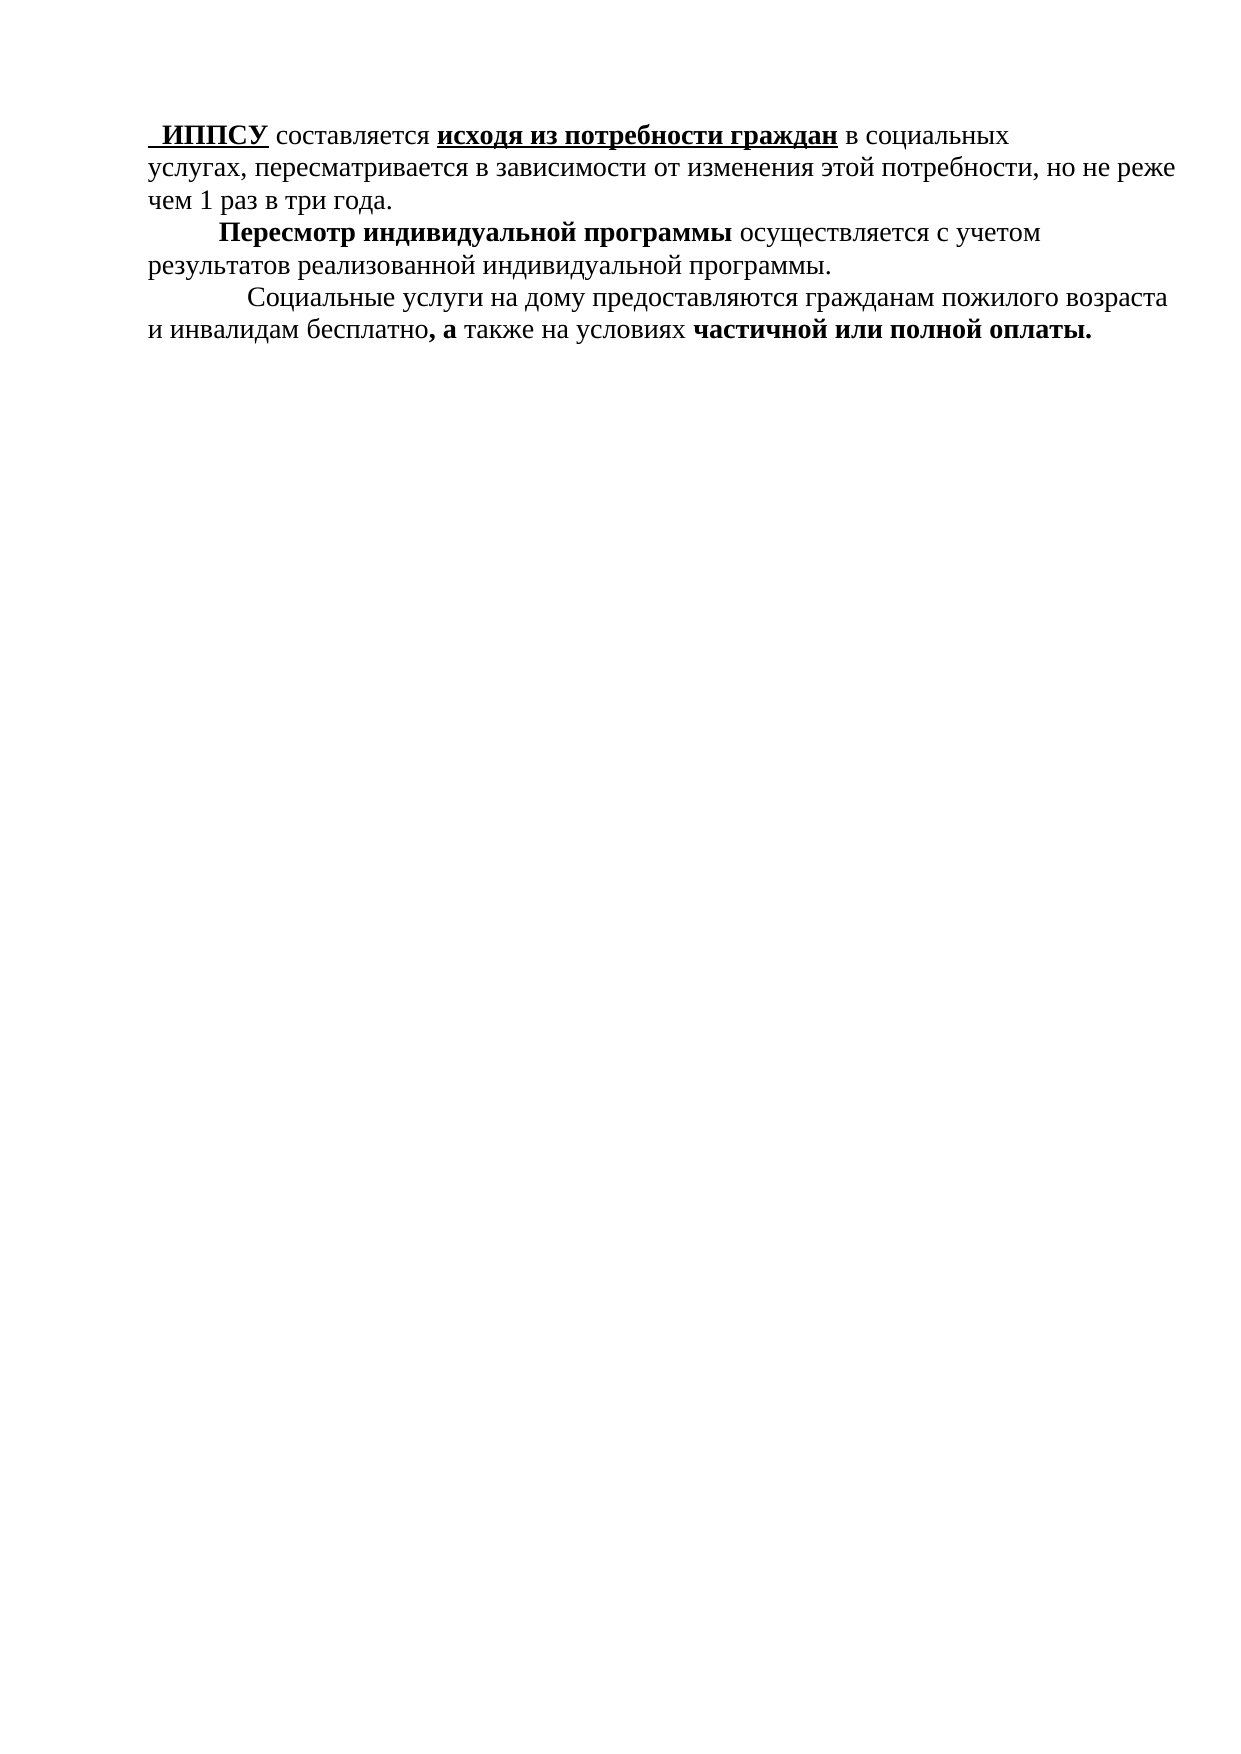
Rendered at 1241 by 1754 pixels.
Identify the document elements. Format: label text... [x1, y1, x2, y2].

text ИППСУ составляется исходя из потребности граждан в социальных услугах, пересматривается в зависимости от изменения этой потребности, но не реже чем 1 раз в три года. [148, 118, 1181, 215]
text Социальные услуги на дому предоставляются гражданам пожилого возраста и инвалидам бесплатно, а также на условиях частичной или полной оплаты. [148, 280, 1181, 345]
text Пересмотр индивидуальной программы осуществляется с учетом результатов реализованной индивидуальной программы. [148, 215, 1181, 280]
